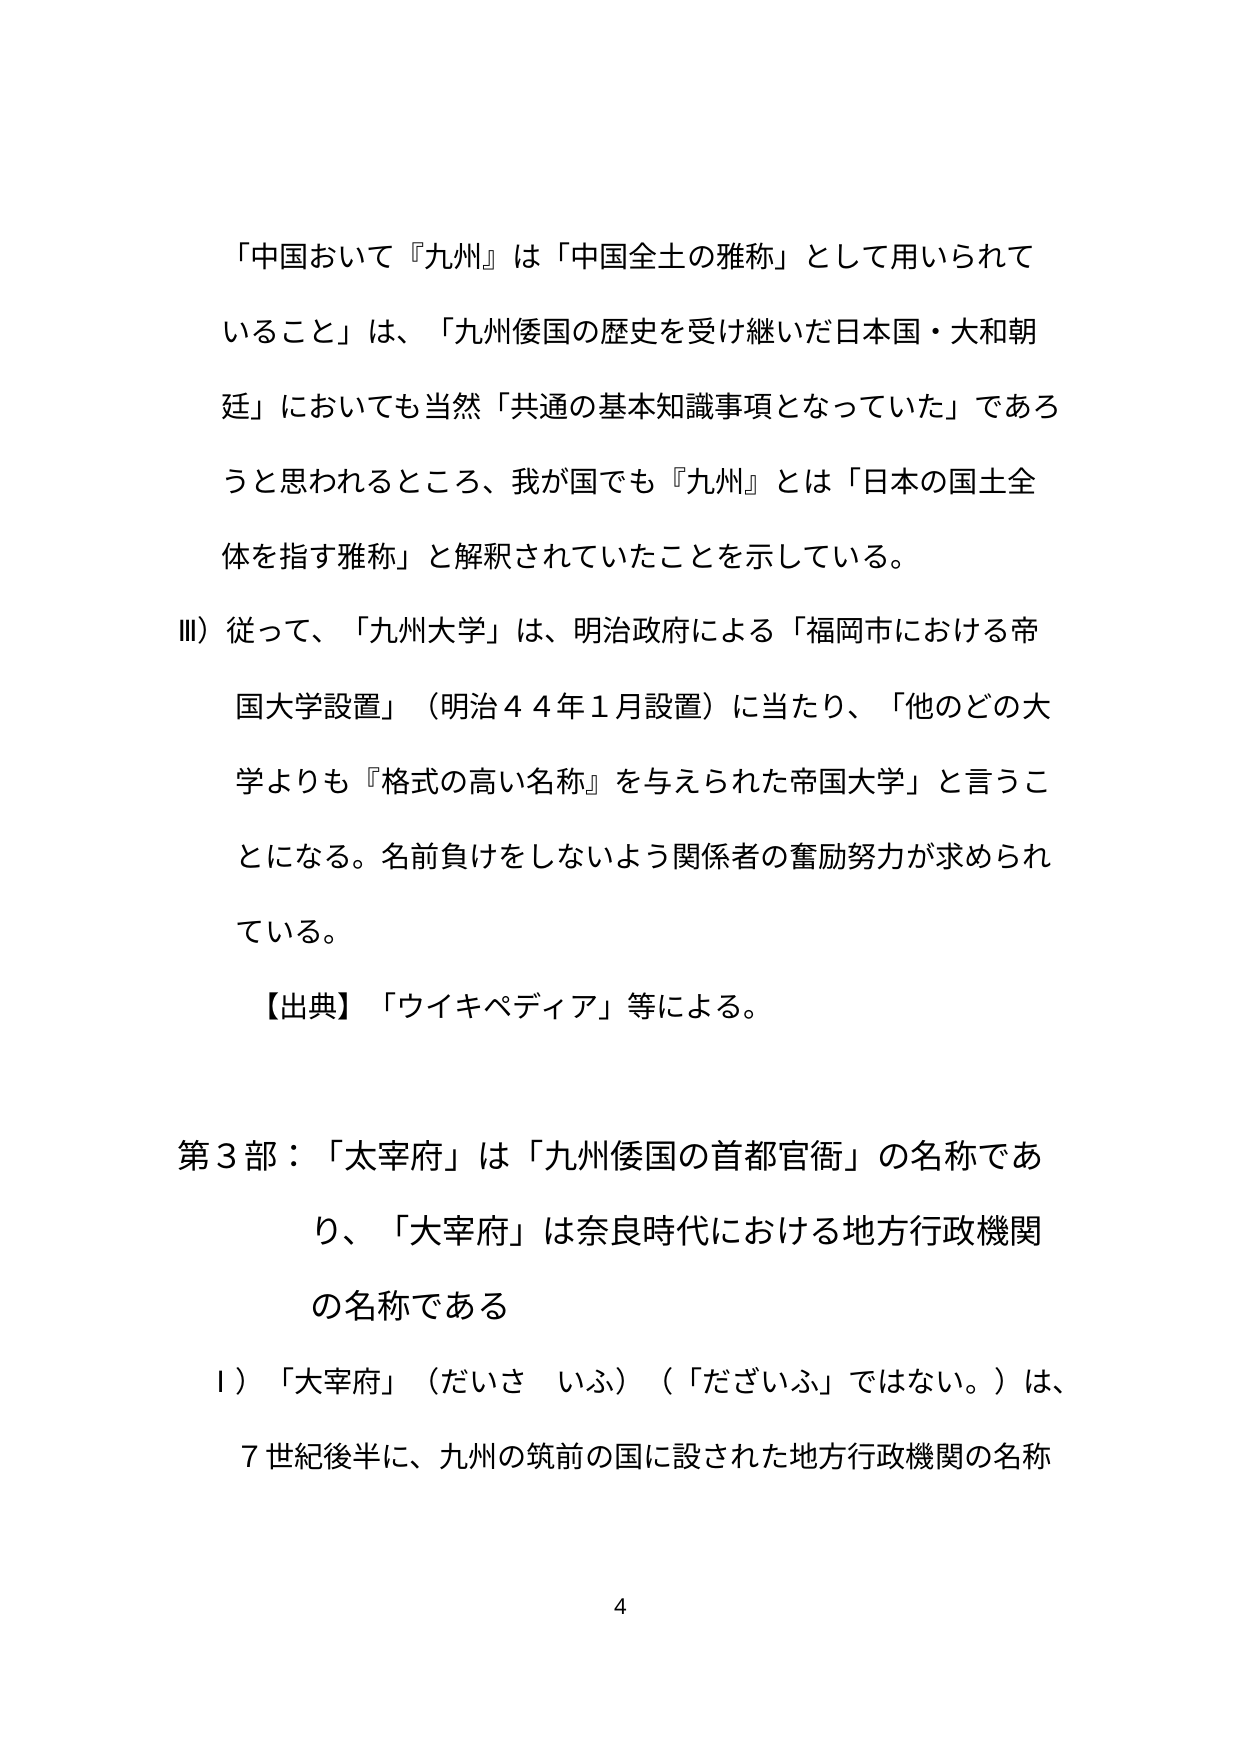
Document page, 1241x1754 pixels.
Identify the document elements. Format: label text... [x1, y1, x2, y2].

text 第３部：「太宰府」は「九州倭国の首都官衙」の名称であり、「大宰府」は奈良時代における地方行政機関の名称である [177, 1117, 1063, 1342]
text 「中国おいて『九州』は「中国全土の雅称」として用いられていること」は、「九州倭国の歴史を受け継いだ日本国・大和朝廷」においても当然「共通の基本知識事項となっていた」であろうと思われるところ、我が国でも『九州』とは「日本の国土全体を指す雅称」と解釈されていたことを示している。 [221, 217, 1063, 592]
text 【出典】「ウイキペディア」等による。 [221, 967, 1063, 1042]
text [177, 1342, 1063, 1492]
text Ⅲ）従って、「九州大学」は、明治政府による「福岡市における帝国大学設置」（明治４４年１月設置）に当たり、「他のどの大学よりも『格式の高い名称』を与えられた帝国大学」と言うことになる。名前負けをしないよう関係者の奮励努力が求められている。 [177, 592, 1063, 967]
